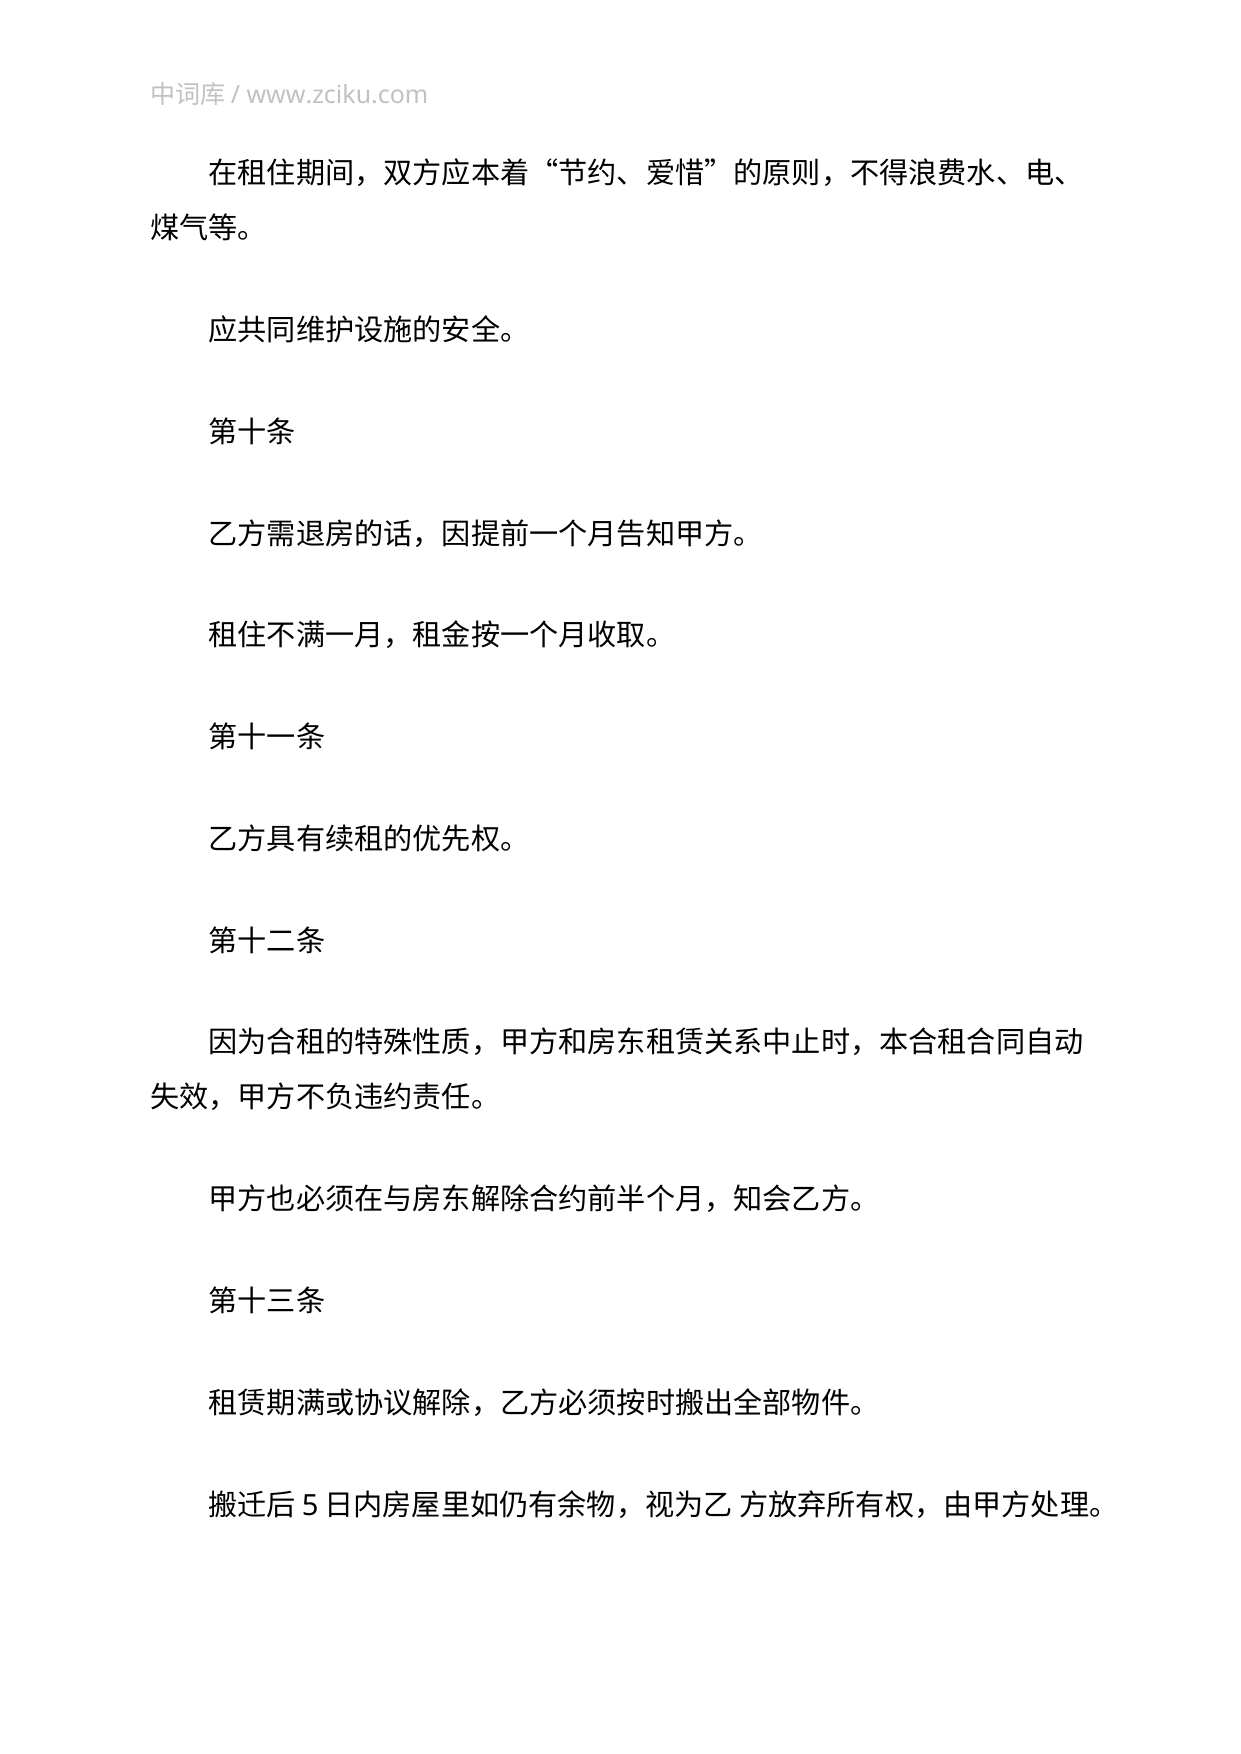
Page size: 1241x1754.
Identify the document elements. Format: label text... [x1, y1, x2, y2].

text 在租住期间，双方应本着“节约、爱惜”的原则，不得浪费水、电、煤气等。 [150, 150, 1090, 247]
text 乙方需退房的话，因提前一个月告知甲方。 [150, 510, 1090, 552]
text 应共同维护设施的安全。 [150, 307, 1090, 349]
text 第十一条 [150, 714, 1090, 756]
text 因为合租的特殊性质，甲方和房东租赁关系中止时，本合租合同自动失效，甲方不负违约责任。 [150, 1019, 1090, 1116]
text 乙方具有续租的优先权。 [150, 816, 1090, 858]
text 第十二条 [150, 917, 1090, 959]
text 租赁期满或协议解除，乙方必须按时搬出全部物件。 [150, 1379, 1090, 1422]
text 第十条 [150, 408, 1090, 451]
text 甲方也必须在与房东解除合约前半个月，知会乙方。 [150, 1176, 1090, 1218]
text 第十三条 [150, 1277, 1090, 1320]
text 租住不满一月，租金按一个月收取。 [150, 612, 1090, 654]
text 搬迁后5日内房屋里如仍有余物，视为乙 方放弃所有权，由甲方处理。 [150, 1481, 1090, 1523]
